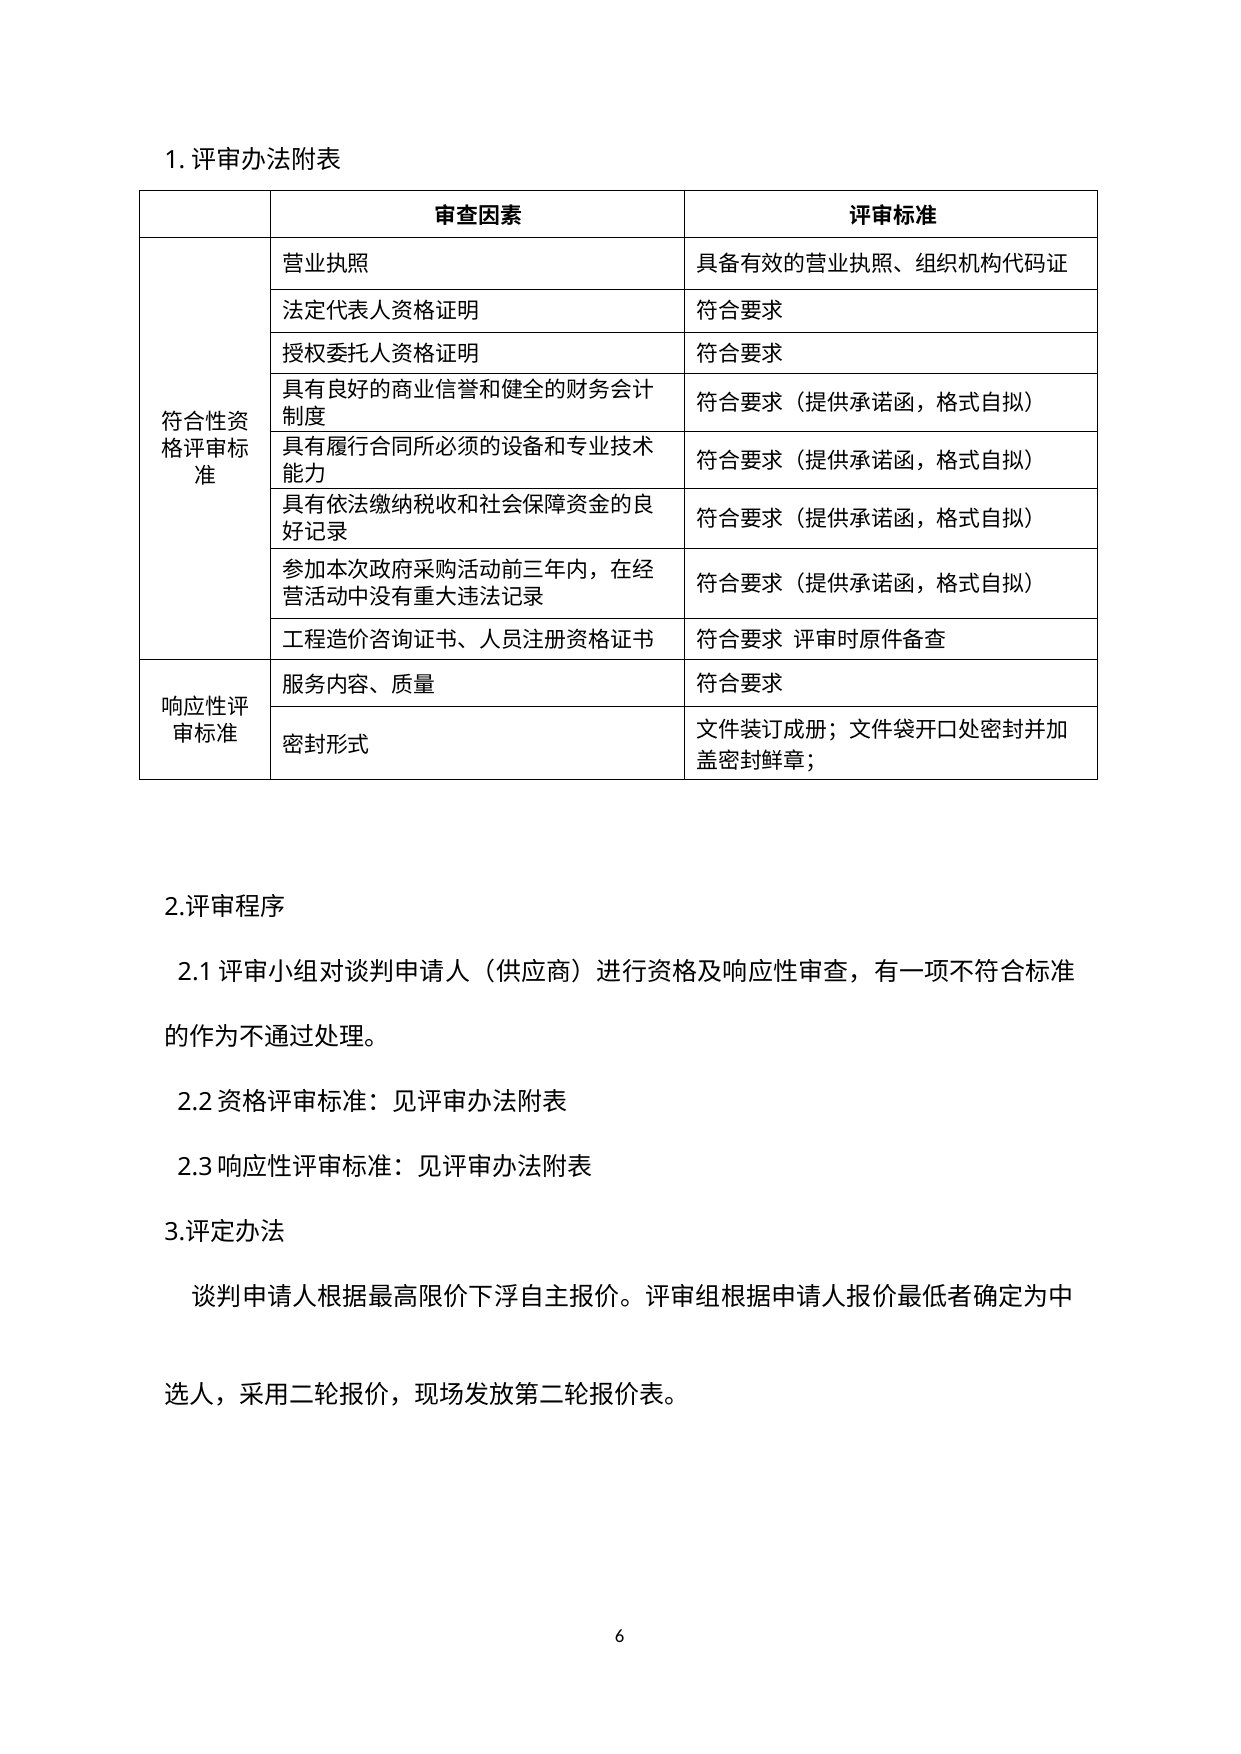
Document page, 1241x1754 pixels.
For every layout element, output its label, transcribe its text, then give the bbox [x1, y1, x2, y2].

table_cell 服务内容、质量 [271, 660, 684, 706]
text 2.1评审小组对谈判申请人（供应商）进行资格及响应性审查，有一项不符合标准的作为不通过处理。 [164, 937, 1076, 1067]
table_cell 符合要求 [685, 660, 1097, 706]
table_cell 符合要求（提供承诺函，格式自拟） [685, 489, 1097, 547]
text 3.评定办法 [164, 1197, 1076, 1262]
text 2.2资格评审标准：见评审办法附表 [164, 1067, 1076, 1132]
table_cell 符合性资格评审标准 [140, 238, 270, 659]
table_header 评审标准 [685, 191, 1097, 237]
table_cell 工程造价咨询证书、人员注册资格证书 [271, 619, 684, 659]
table_header [140, 191, 270, 237]
table_cell 符合要求（提供承诺函，格式自拟） [685, 432, 1097, 488]
text 2.评审程序 [164, 872, 1076, 937]
text 2.3响应性评审标准：见评审办法附表 [164, 1132, 1076, 1197]
table_cell 符合要求（提供承诺函，格式自拟） [685, 549, 1097, 618]
subtitle 谈判申请人根据最高限价下浮自主报价。评审组根据申请人报价最低者确定为中选人，采用二轮报价，现场发放第二轮报价表。 [164, 1262, 1076, 1425]
table_header 审查因素 [271, 191, 684, 237]
table_cell 符合要求 评审时原件备查 [685, 619, 1097, 659]
table_cell 法定代表人资格证明 [271, 290, 684, 332]
table_cell 具有履行合同所必须的设备和专业技术能力 [271, 432, 684, 488]
table_cell 具备有效的营业执照、组织机构代码证 [685, 238, 1097, 289]
table_cell 参加本次政府采购活动前三年内，在经营活动中没有重大违法记录 [271, 549, 684, 618]
table_cell 具有依法缴纳税收和社会保障资金的良好记录 [271, 489, 684, 547]
table_cell 营业执照 [271, 238, 684, 289]
table_cell 密封形式 [271, 707, 684, 779]
table_cell 授权委托人资格证明 [271, 333, 684, 373]
text 1. 评审办法附表 [164, 125, 1076, 190]
table_cell 文件装订成册；文件袋开口处密封并加盖密封鲜章； [685, 707, 1097, 779]
table_cell 符合要求（提供承诺函，格式自拟） [685, 374, 1097, 431]
table_cell 符合要求 [685, 290, 1097, 332]
table_cell 具有良好的商业信誉和健全的财务会计制度 [271, 374, 684, 431]
table_cell 符合要求 [685, 333, 1097, 373]
table_cell 响应性评审标准 [140, 660, 270, 779]
